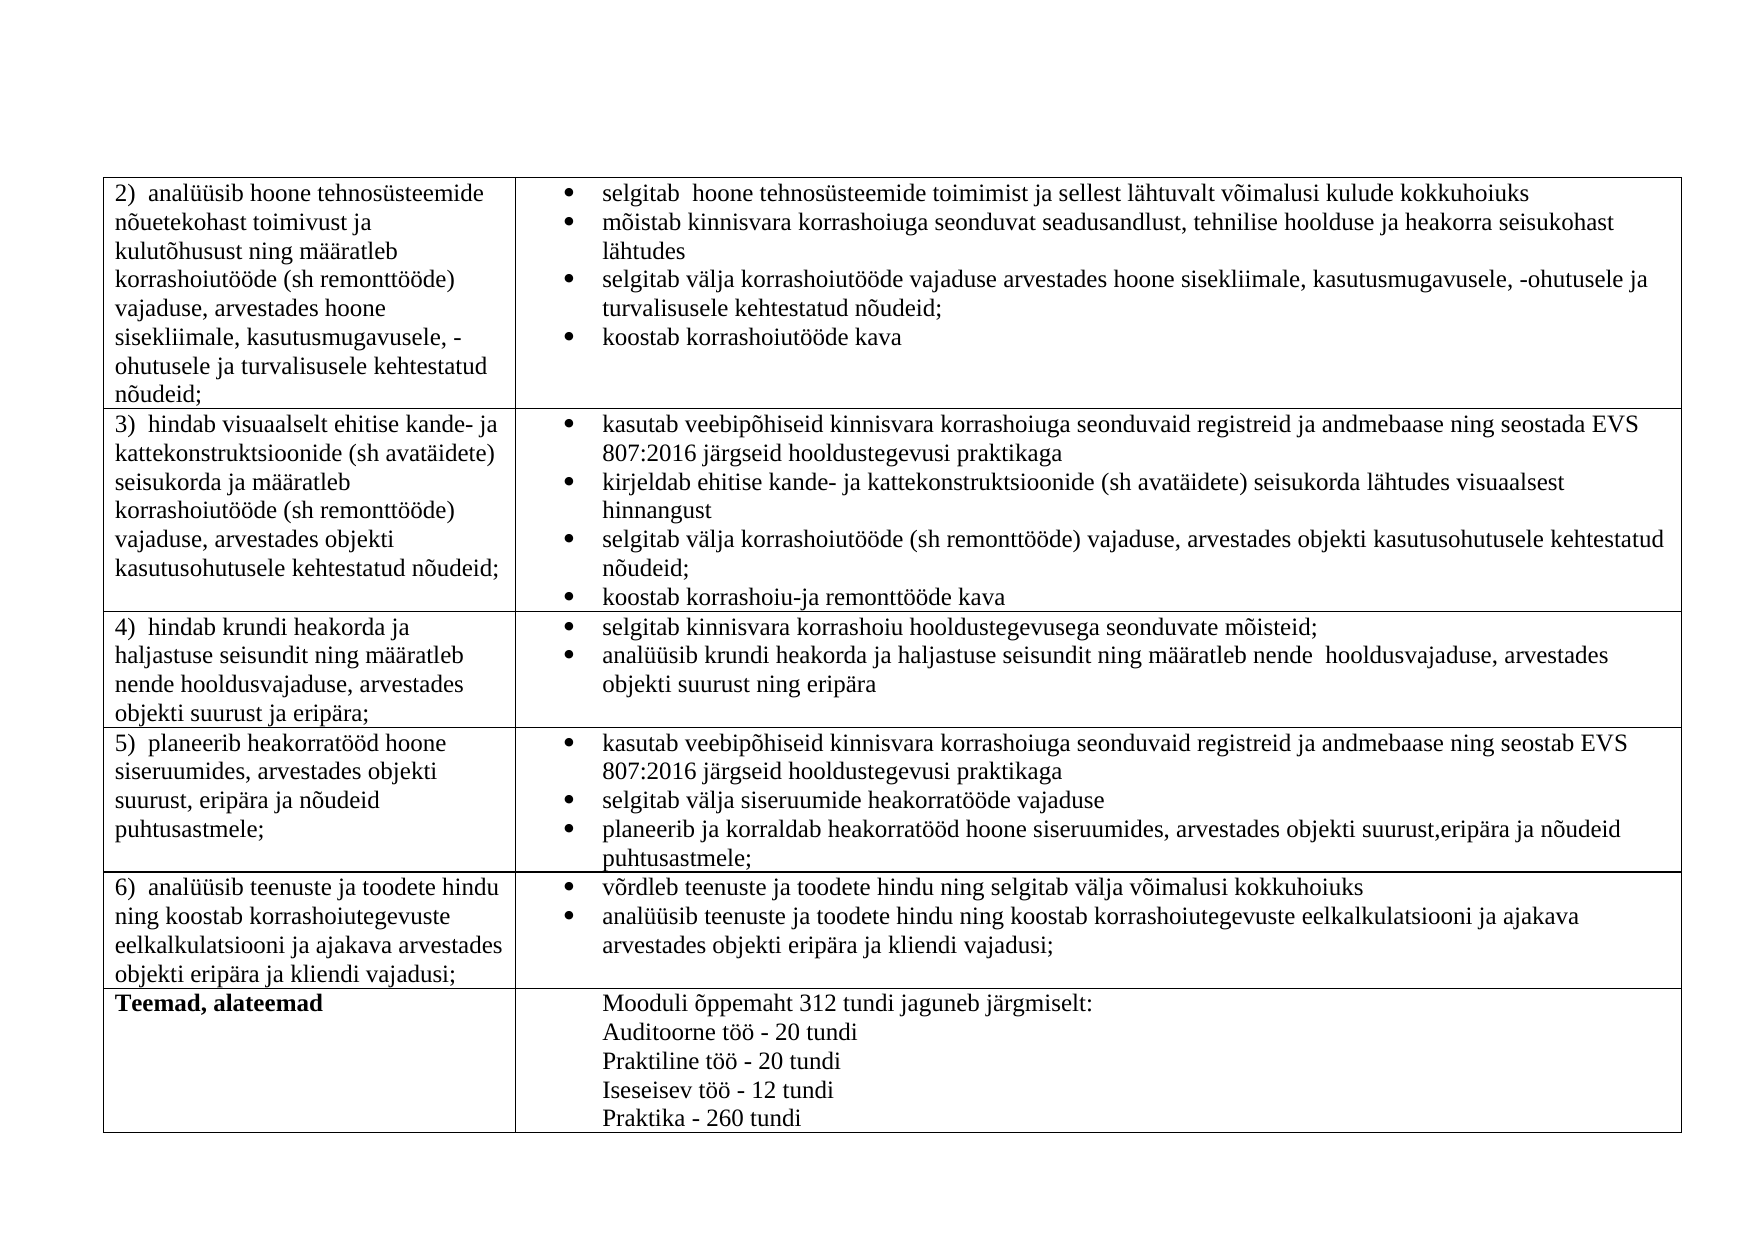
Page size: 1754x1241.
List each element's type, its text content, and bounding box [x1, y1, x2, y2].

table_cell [516, 989, 1681, 1132]
table_cell 5) planeerib heakorratööd hoone siseruumides, arvestades objekti suurust, eripära ja nõudeid puhtusastmele; [104, 728, 515, 871]
table_cell kasutab veebipõhiseid kinnisvara korrashoiuga seonduvaid registreid ja andmebaase ning seostada EVS 807:2016 järgseid hooldustegevusi praktikaga kirjeldab ehitise kande- ja kattekonstruktsioonide (sh avatäidete) seisukorda lähtudes visuaalsest hinnangust selgitab välja korrashoiutööde (sh remonttööde) vajaduse, arvestades objekti kasutusohutusele kehtestatud nõudeid; koostab korrashoiu-ja remonttööde kava [516, 409, 1681, 611]
table_cell selgitab hoone tehnosüsteemide toimimist ja sellest lähtuvalt võimalusi kulude kokkuhoiuks mõistab kinnisvara korrashoiuga seonduvat seadusandlust, tehnilise hoolduse ja heakorra seisukohast lähtudes selgitab välja korrashoiutööde vajaduse arvestades hoone sisekliimale, kasutusmugavusele, -ohutusele ja turvalisusele kehtestatud nõudeid; koostab korrashoiutööde kava [516, 178, 1681, 408]
table_cell võrdleb teenuste ja toodete hindu ning selgitab välja võimalusi kokkuhoiuks analüüsib teenuste ja toodete hindu ning koostab korrashoiutegevuste eelkalkulatsiooni ja ajakava arvestades objekti eripära ja kliendi vajadusi; [516, 873, 1681, 987]
table_cell 3) hindab visuaalselt ehitise kande- ja kattekonstruktsioonide (sh avatäidete) seisukorda ja määratleb korrashoiutööde (sh remonttööde) vajaduse, arvestades objekti kasutusohutusele kehtestatud nõudeid; [104, 409, 515, 611]
table_cell Teemad, alateemad [104, 989, 515, 1132]
table_cell kasutab veebipõhiseid kinnisvara korrashoiuga seonduvaid registreid ja andmebaase ning seostab EVS 807:2016 järgseid hooldustegevusi praktikaga selgitab välja siseruumide heakorratööde vajaduse planeerib ja korraldab heakorratööd hoone siseruumides, arvestades objekti suurust,eripära ja nõudeid puhtusastmele; [516, 728, 1681, 871]
table_cell selgitab kinnisvara korrashoiu hooldustegevusega seonduvate mõisteid; analüüsib krundi heakorda ja haljastuse seisundit ning määratleb nende hooldusvajaduse, arvestades objekti suurust ning eripära [516, 612, 1681, 727]
table_cell 4) hindab krundi heakorda ja haljastuse seisundit ning määratleb nende hooldusvajaduse, arvestades objekti suurust ja eripära; [104, 612, 515, 727]
table_cell 6) analüüsib teenuste ja toodete hindu ning koostab korrashoiutegevuste eelkalkulatsiooni ja ajakava arvestades objekti eripära ja kliendi vajadusi; [104, 873, 515, 987]
table_cell 2) analüüsib hoone tehnosüsteemide nõuetekohast toimivust ja kulutõhusust ning määratleb korrashoiutööde (sh remonttööde) vajaduse, arvestades hoone sisekliimale, kasutusmugavusele, -ohutusele ja turvalisusele kehtestatud nõudeid; [104, 178, 515, 408]
